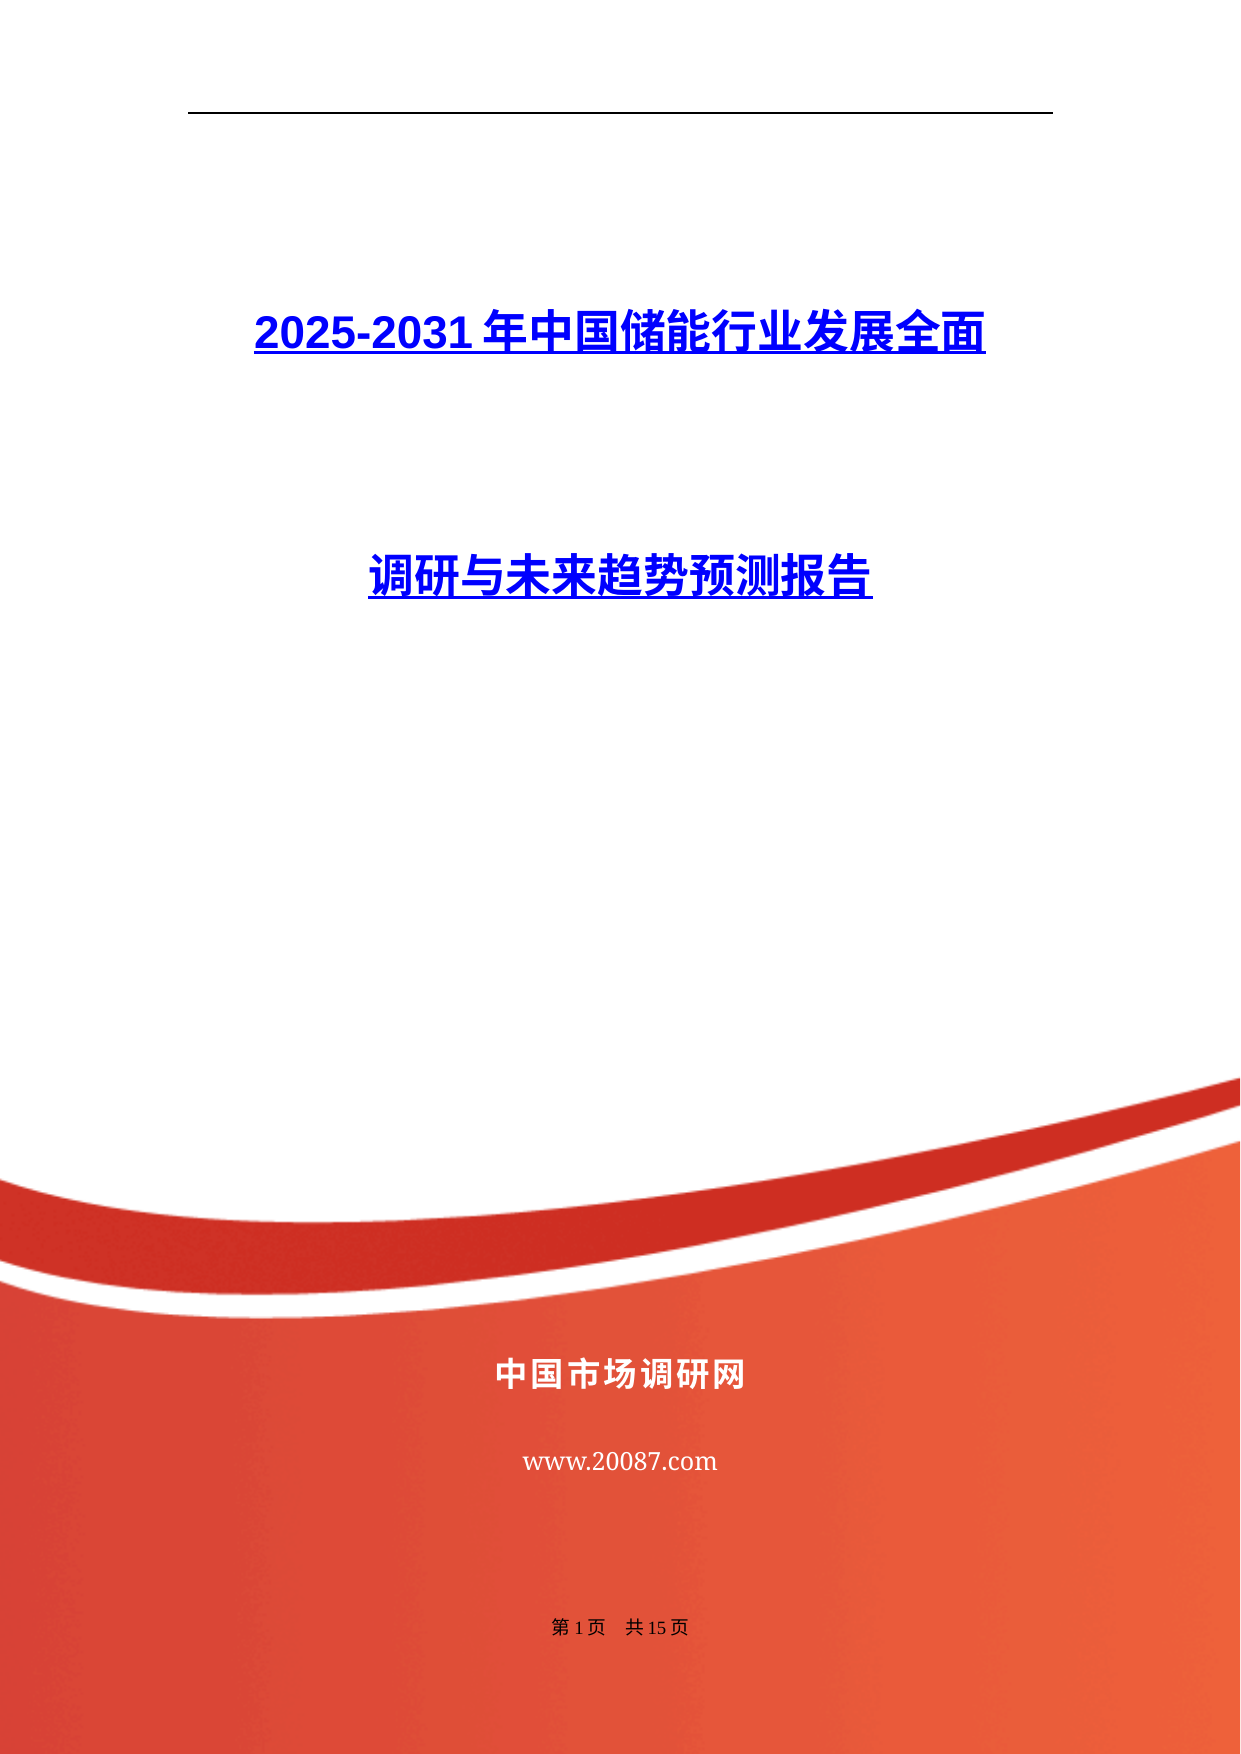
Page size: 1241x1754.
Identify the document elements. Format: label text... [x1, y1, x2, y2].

subtitle 中国市场调研网 [187, 1339, 1053, 1404]
table_header 2025-2031年中国储能行业发展全面调研与未来趋势预测报告 [188, 207, 1053, 773]
picture [0, 1006, 1241, 1754]
text www.20087.com [187, 1428, 1053, 1493]
